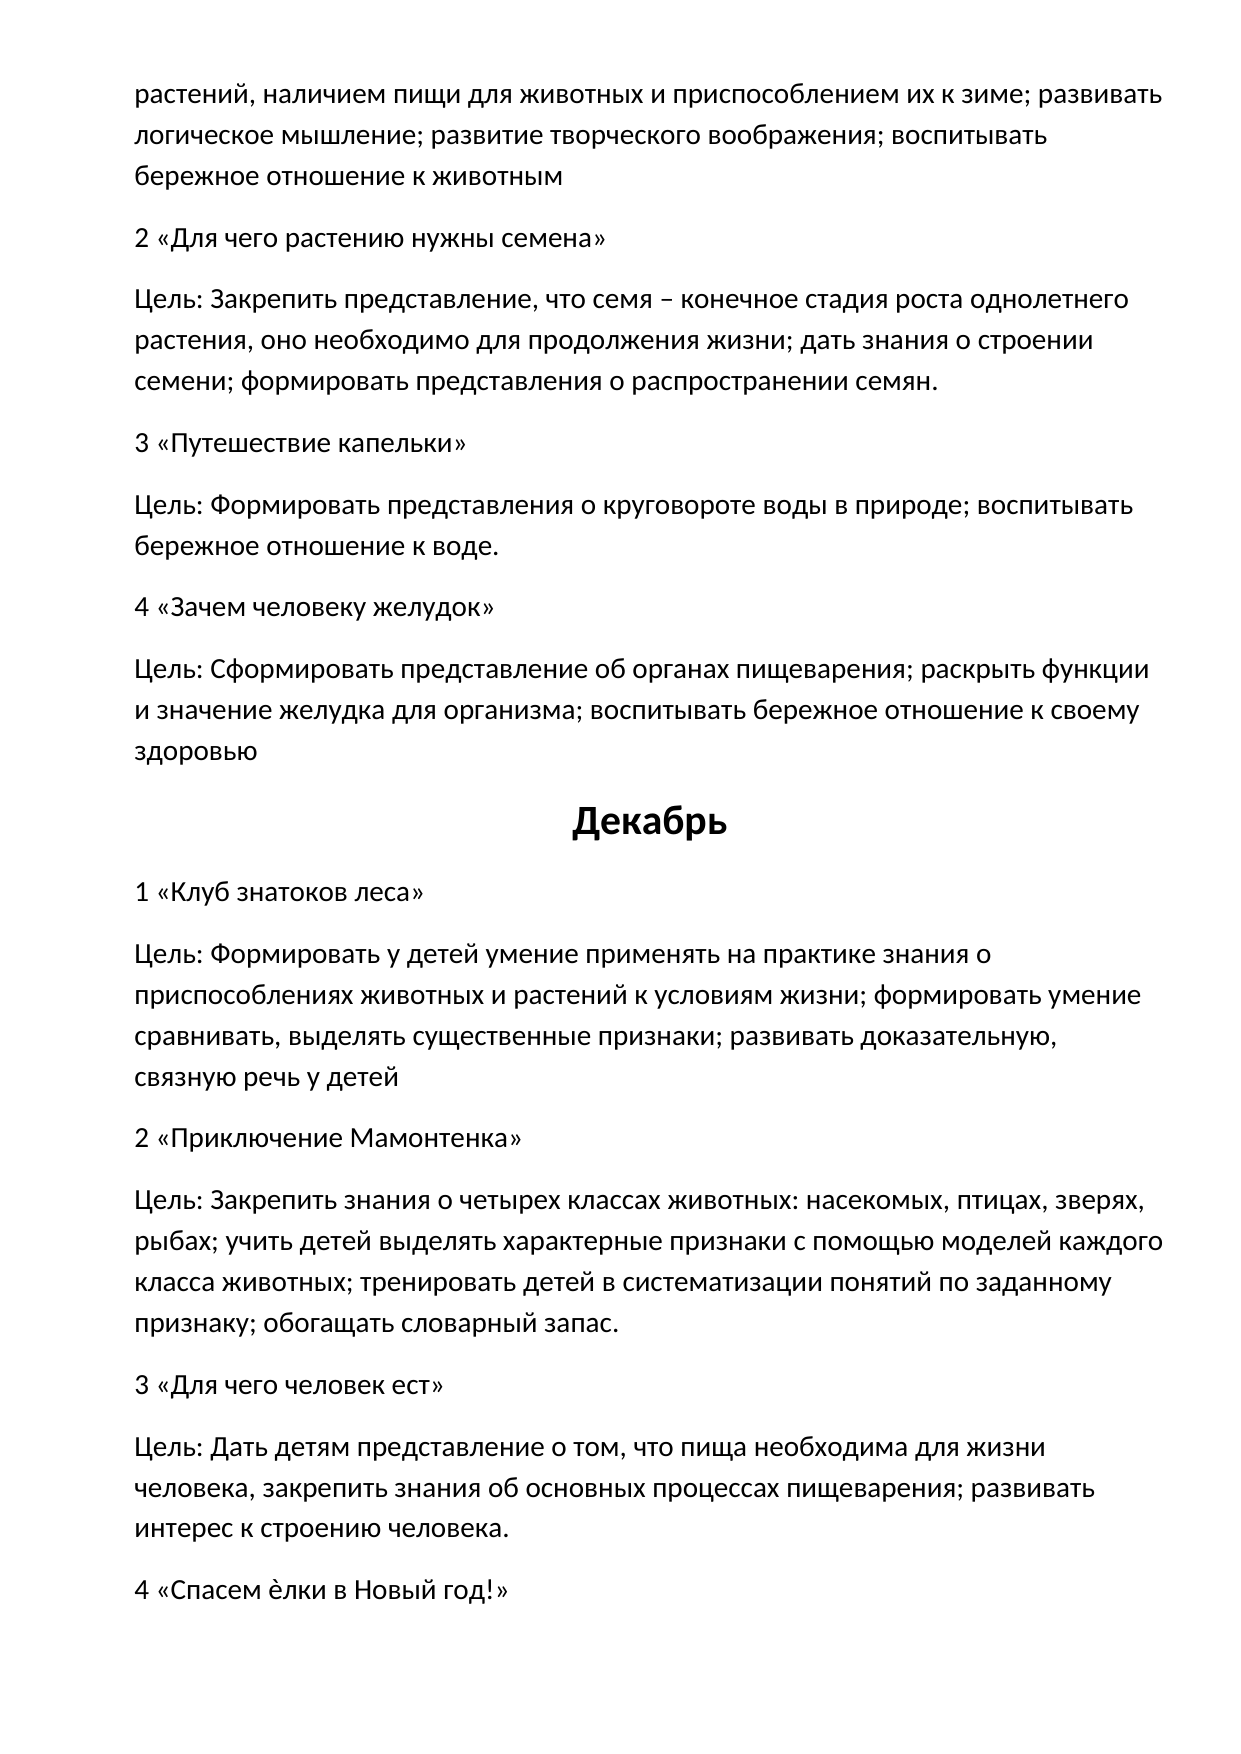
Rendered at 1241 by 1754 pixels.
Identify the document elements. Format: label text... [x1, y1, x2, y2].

text 4 «Спасем ѐлки в Новый год!» [134, 1571, 1165, 1607]
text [134, 75, 1165, 192]
text 1 «Клуб знатоков леса» [134, 873, 1165, 909]
text 2 «Приключение Мамонтенка» [134, 1119, 1165, 1155]
text Цель: Закрепить знания о четырех классах животных: насекомых, птицах, зверях, рыбах; учить детей выделять характерные признаки с помощью моделей каждого класса животных; тренировать детей в систематизации понятий по заданному признаку; обогащать словарный запас. [134, 1181, 1165, 1340]
text 2 «Для чего растению нужны семена» [134, 219, 1165, 254]
text Цель: Формировать представления о круговороте воды в природе; воспитывать бережное отношение к воде. [134, 486, 1165, 562]
text Цель: Закрепить представление, что семя – конечное стадия роста однолетнего растения, оно необходимо для продолжения жизни; дать знания о строении семени; формировать представления о распространении семян. [134, 280, 1165, 398]
text Декабрь [134, 794, 1165, 845]
text 3 «Для чего человек ест» [134, 1366, 1165, 1402]
text Цель: Дать детям представление о том, что пища необходима для жизни человека, закрепить знания об основных процессах пищеварения; развивать интерес к строению человека. [134, 1428, 1165, 1545]
text 4 «Зачем человеку желудок» [134, 588, 1165, 624]
text 3 «Путешествие капельки» [134, 424, 1165, 460]
text Цель: Сформировать представление об органах пищеварения; раскрыть функции и значение желудка для организма; воспитывать бережное отношение к своему здоровью [134, 650, 1165, 768]
text Цель: Формировать у детей умение применять на практике знания о приспособлениях животных и растений к условиям жизни; формировать умение сравнивать, выделять существенные признаки; развивать доказательную, связную речь у детей [134, 935, 1165, 1093]
